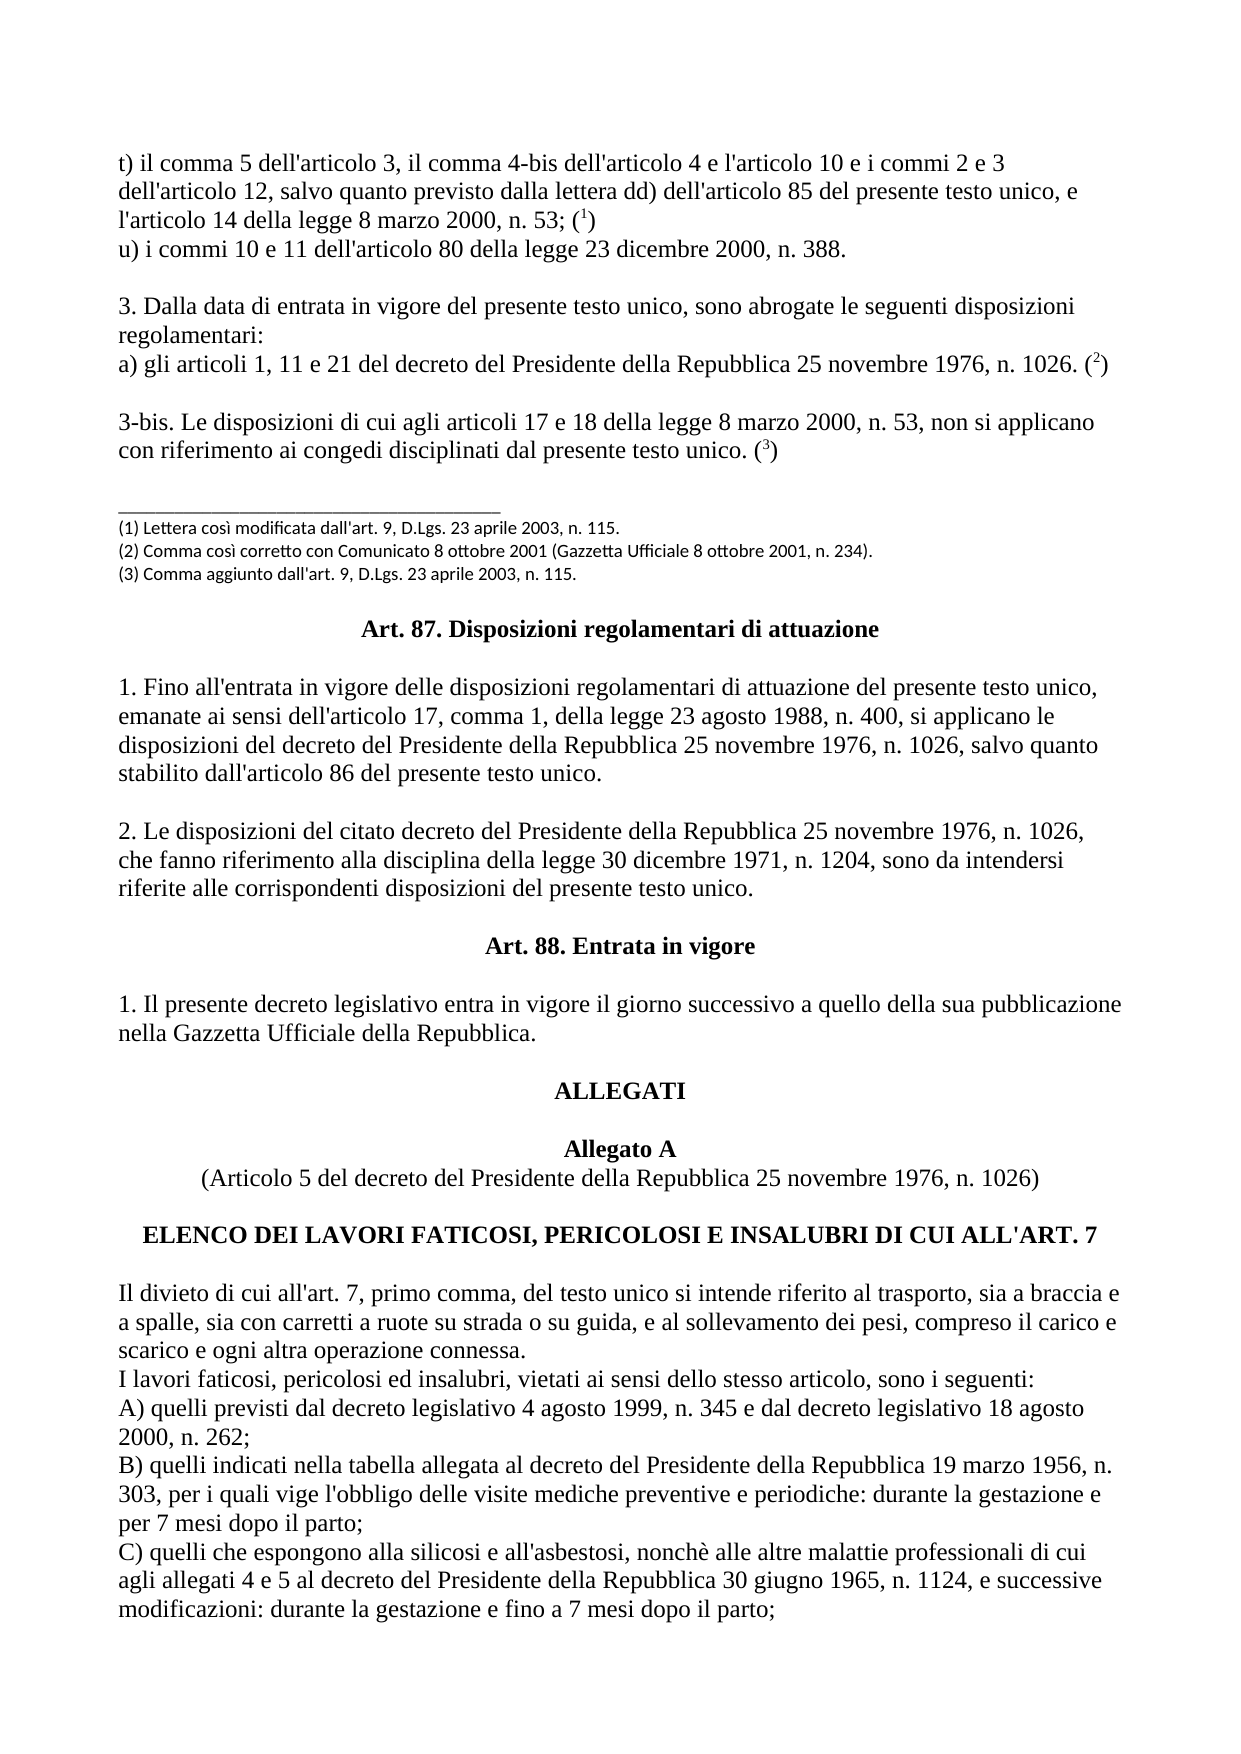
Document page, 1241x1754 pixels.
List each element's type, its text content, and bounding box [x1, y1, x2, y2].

text (1) Lettera così modificata dall'art. 9, D.Lgs. 23 aprile 2003, n. 115. (2) Comma così corretto con Comunicato 8 ottobre 2001 (Gazzetta Ufficiale 8 ottobre 2001, n. 234). (3) Comma aggiunto dall'art. 9, D.Lgs. 23 aprile 2003, n. 115. [118, 516, 1122, 585]
text Allegato A (Articolo 5 del decreto del Presidente della Repubblica 25 novembre 1976, n. 1026) ELENCO DEI LAVORI FATICOSI, PERICOLOSI E INSALUBRI DI CUI ALL'ART. 7 [118, 1134, 1122, 1249]
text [118, 148, 1122, 378]
text Art. 87. Disposizioni regolamentari di attuazione [118, 614, 1122, 643]
text 3-bis. Le disposizioni di cui agli articoli 17 e 18 della legge 8 marzo 2000, n. 53, non si applicano con riferimento ai congedi disciplinati dal presente testo unico. (3) [118, 407, 1122, 464]
text ALLEGATI [118, 1076, 1122, 1105]
text _________________________________________ [118, 493, 1122, 516]
text 1. Fino all'entrata in vigore delle disposizioni regolamentari di attuazione del presente testo unico, emanate ai sensi dell'articolo 17, comma 1, della legge 23 agosto 1988, n. 400, si applicano le disposizioni del decreto del Presidente della Repubblica 25 novembre 1976, n. 1026, salvo quanto stabilito dall'articolo 86 del presente testo unico. 2. Le disposizioni del citato decreto del Presidente della Repubblica 25 novembre 1976, n. 1026, che fanno riferimento alla disciplina della legge 30 dicembre 1971, n. 1204, sono da intendersi riferite alle corrispondenti disposizioni del presente testo unico. [118, 672, 1122, 902]
text Art. 88. Entrata in vigore [118, 931, 1122, 960]
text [118, 1278, 1122, 1623]
text 1. Il presente decreto legislativo entra in vigore il giorno successivo a quello della sua pubblicazione nella Gazzetta Ufficiale della Repubblica. [118, 989, 1122, 1047]
